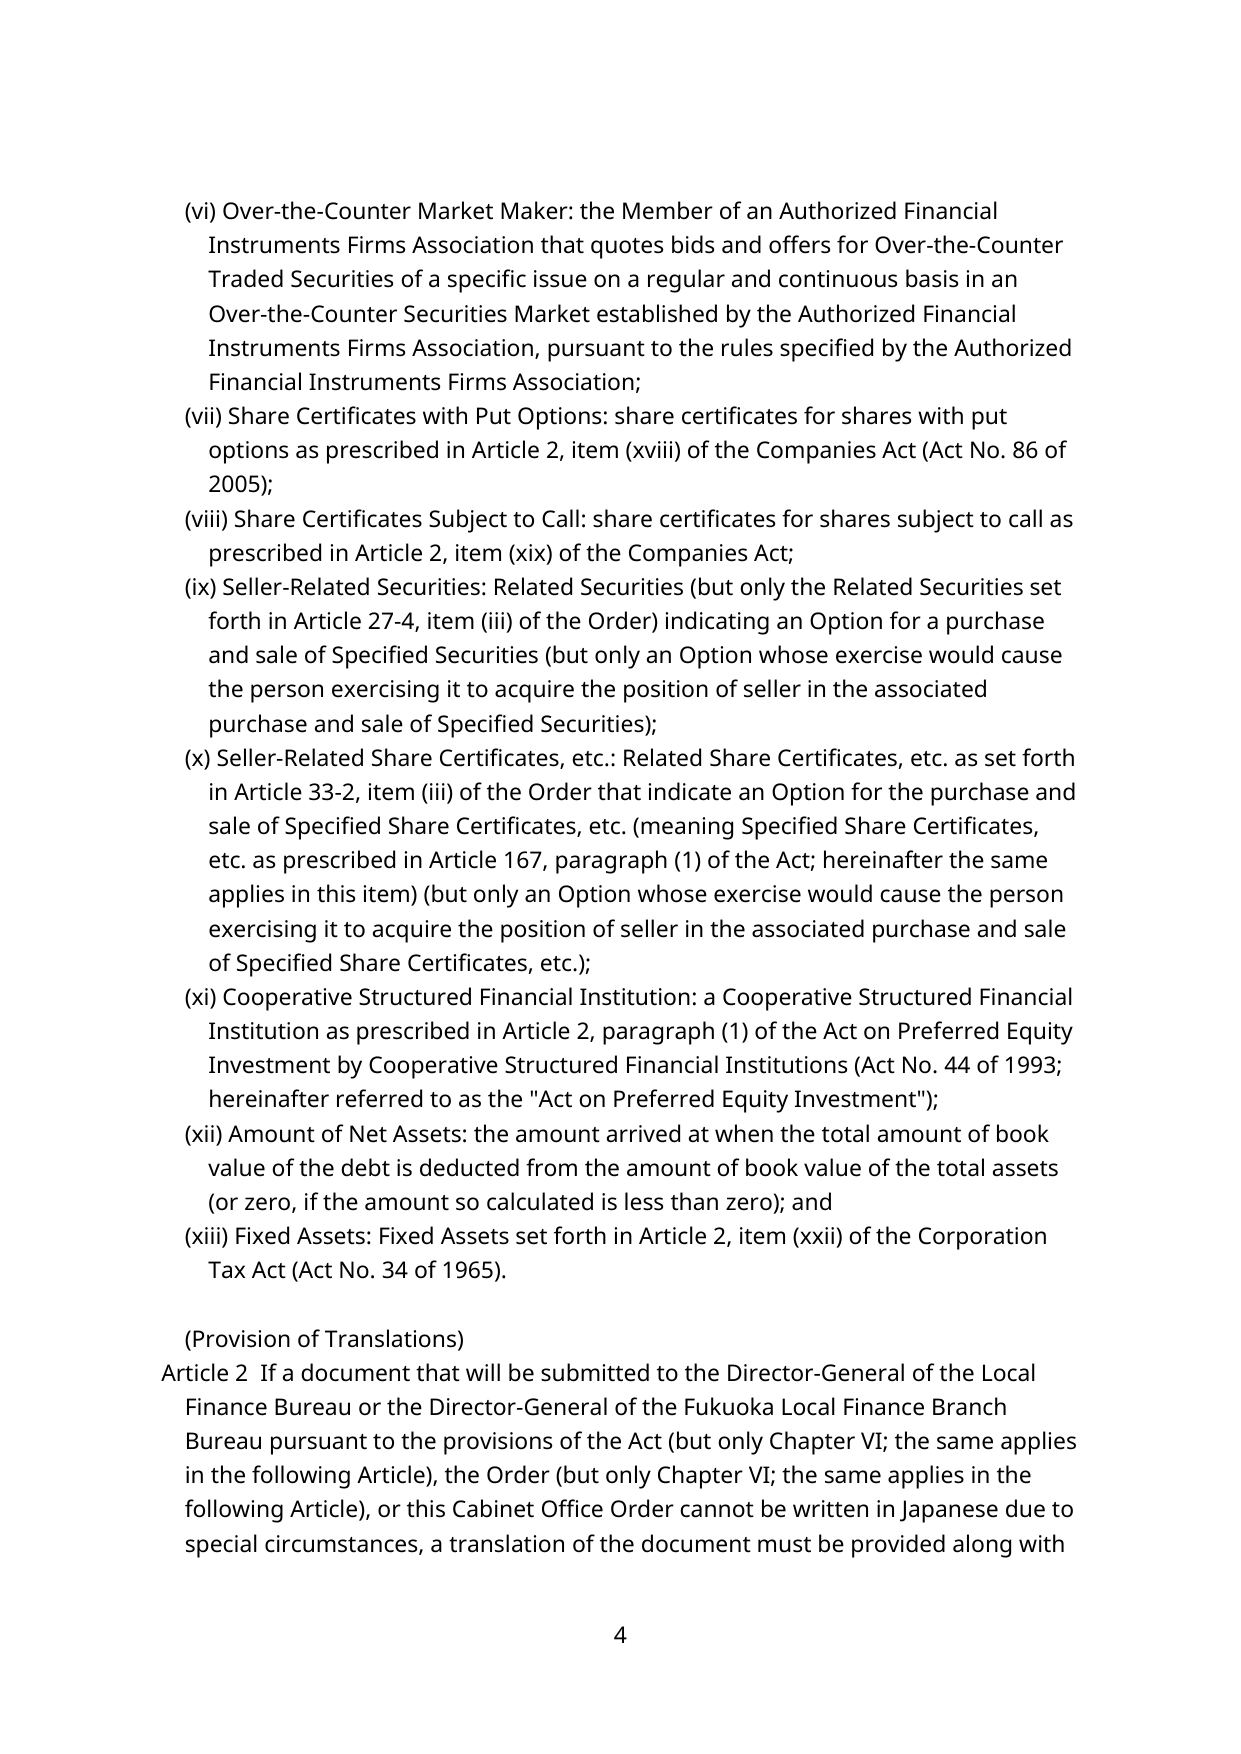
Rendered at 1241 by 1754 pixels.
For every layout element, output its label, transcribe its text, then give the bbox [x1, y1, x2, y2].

text (Provision of Translations) [184, 1321, 1079, 1355]
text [161, 1355, 1079, 1560]
text (xi) Cooperative Structured Financial Institution: a Cooperative Structured Financial Institution as prescribed in Article 2, paragraph (1) of the Act on Preferred Equity Investment by Cooperative Structured Financial Institutions (Act No. 44 of 1993; hereinafter referred to as the "Act on Preferred Equity Investment"); [184, 979, 1079, 1116]
text (vii) Share Certificates with Put Options: share certificates for shares with put options as prescribed in Article 2, item (xviii) of the Companies Act (Act No. 86 of 2005); [184, 399, 1079, 501]
text (xiii) Fixed Assets: Fixed Assets set forth in Article 2, item (xxii) of the Corporation Tax Act (Act No. 34 of 1965). [184, 1219, 1079, 1287]
text (xii) Amount of Net Assets: the amount arrived at when the total amount of book value of the debt is deducted from the amount of book value of the total assets (or zero, if the amount so calculated is less than zero); and [184, 1116, 1079, 1219]
text (viii) Share Certificates Subject to Call: share certificates for shares subject to call as prescribed in Article 2, item (xix) of the Companies Act; [184, 501, 1079, 569]
text (ix) Seller-Related Securities: Related Securities (but only the Related Securities set forth in Article 27-4, item (iii) of the Order) indicating an Option for a purchase and sale of Specified Securities (but only an Option whose exercise would cause the person exercising it to acquire the position of seller in the associated purchase and sale of Specified Securities); [184, 569, 1079, 740]
text (vi) Over-the-Counter Market Maker: the Member of an Authorized Financial Instruments Firms Association that quotes bids and offers for Over-the-Counter Traded Securities of a specific issue on a regular and continuous basis in an Over-the-Counter Securities Market established by the Authorized Financial Instruments Firms Association, pursuant to the rules specified by the Authorized Financial Instruments Firms Association; [184, 194, 1079, 399]
text (x) Seller-Related Share Certificates, etc.: Related Share Certificates, etc. as set forth in Article 33-2, item (iii) of the Order that indicate an Option for the purchase and sale of Specified Share Certificates, etc. (meaning Specified Share Certificates, etc. as prescribed in Article 167, paragraph (1) of the Act; hereinafter the same applies in this item) (but only an Option whose exercise would cause the person exercising it to acquire the position of seller in the associated purchase and sale of Specified Share Certificates, etc.); [184, 740, 1079, 979]
